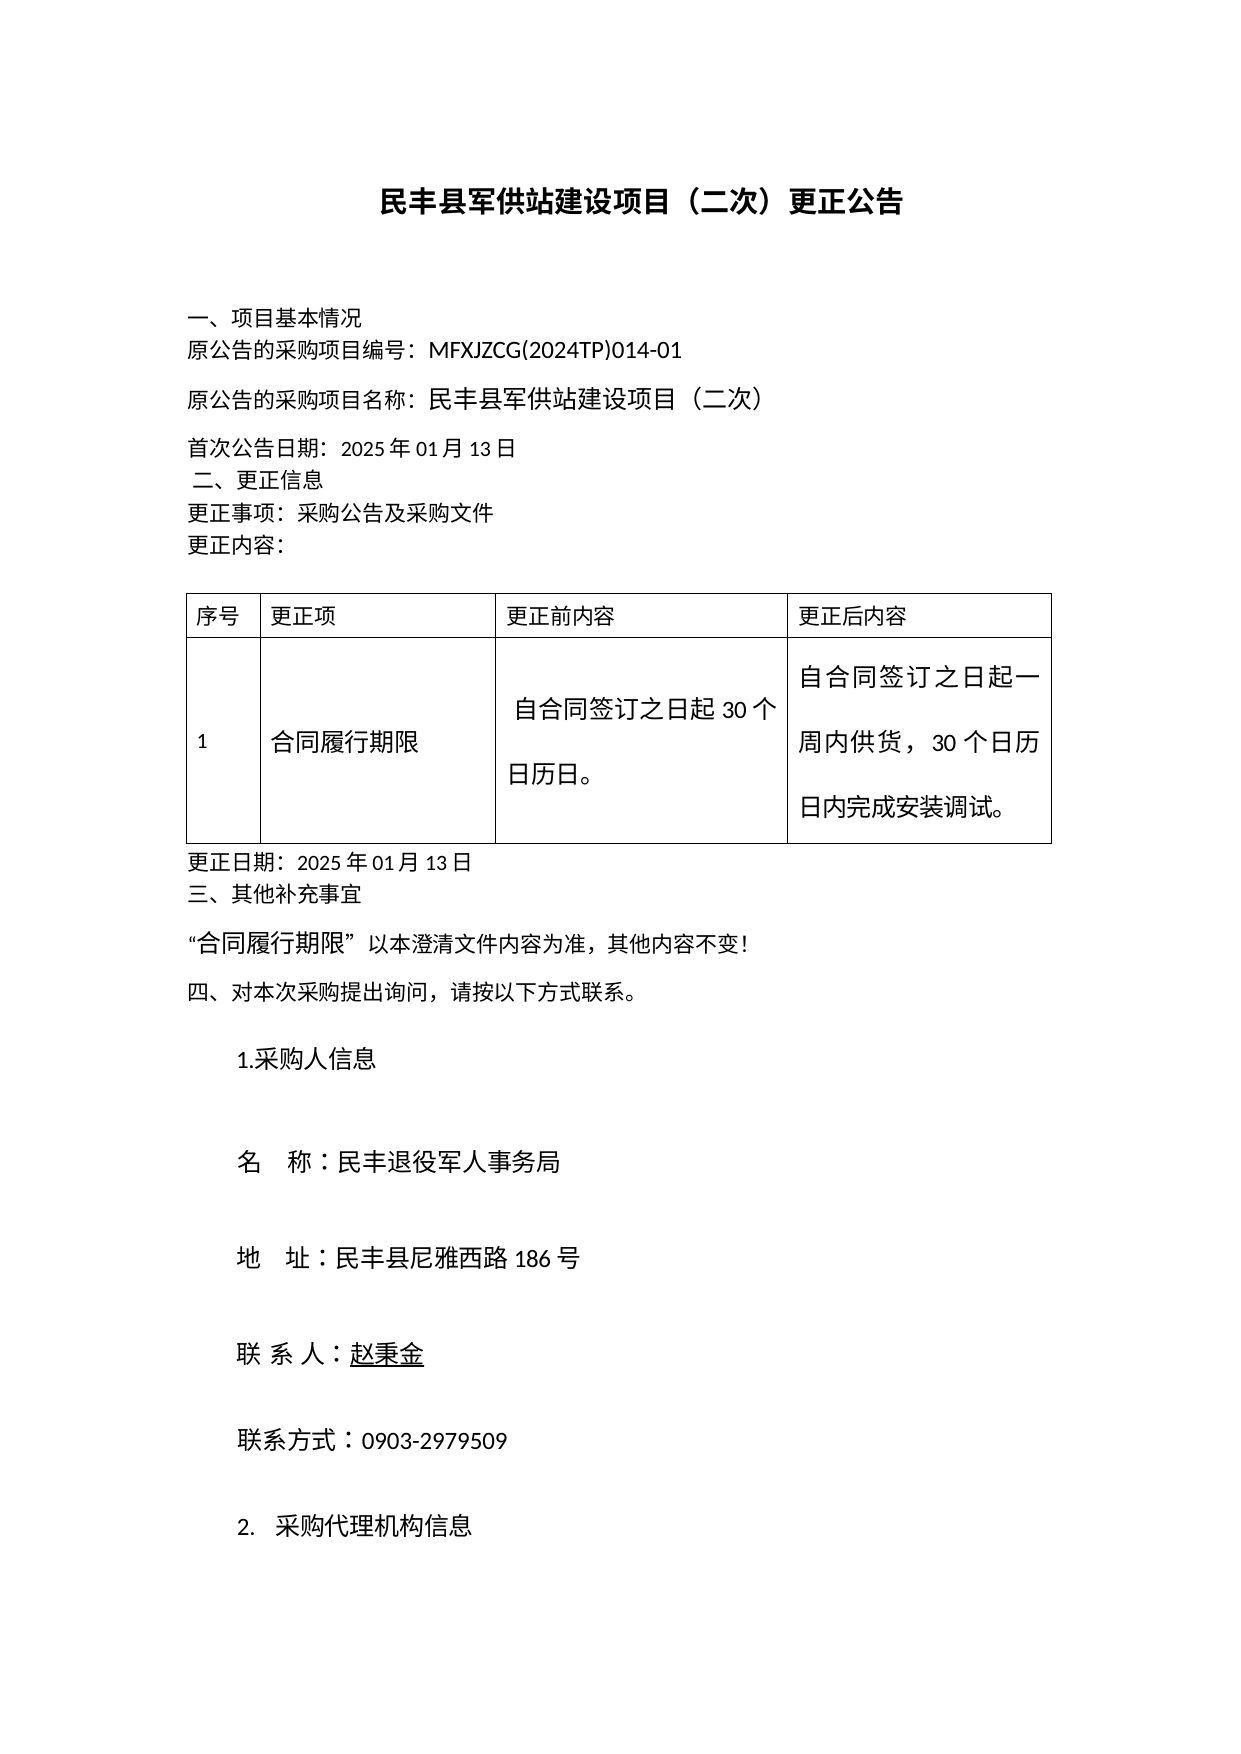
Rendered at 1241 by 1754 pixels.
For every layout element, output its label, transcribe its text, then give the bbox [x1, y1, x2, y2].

text 原公告的采购项目编号：MFXJZCG(2024TP)014-01 [187, 333, 1053, 365]
table_header 更正后内容 [788, 594, 1051, 637]
list 采购代理机构信息 [187, 1493, 511, 1558]
text 名 称：民丰退役军人事务局 [187, 1128, 1053, 1193]
table_header 更正前内容 [496, 594, 787, 637]
text 地 址：民丰县尼雅西路186号 [187, 1224, 623, 1289]
text 联系方式：0903-2979509 [187, 1407, 511, 1472]
text 首次公告日期：2025年01月13日 [187, 430, 1053, 463]
table_cell 自合同签订之日起30个日历日。 [496, 638, 787, 843]
text 四、对本次采购提出询问，请按以下方式联系。 [187, 974, 1053, 1007]
table_header 更正项 [261, 594, 495, 637]
text 1.采购人信息 [187, 1027, 1053, 1092]
text “合同履行期限”以本澄清文件内容为准，其他内容不变！ [187, 909, 1053, 974]
text 更正事项：采购公告及采购文件 [187, 495, 1053, 528]
table_cell 合同履行期限 [261, 638, 495, 843]
text 民丰县军供站建设项目（二次）更正公告 [187, 167, 1053, 232]
text 原公告的采购项目名称：民丰县军供站建设项目（二次） [187, 365, 1053, 430]
table_cell 自合同签订之日起一周内供货，30个日历日内完成安装调试。 [788, 638, 1051, 843]
table_cell 1 [187, 638, 260, 843]
text 三、其他补充事宜 [187, 877, 1053, 909]
text 联 系 人：赵秉金 [187, 1320, 623, 1385]
text 更正内容： [187, 528, 1053, 593]
text 更正日期：2025年01月13日 [187, 844, 1053, 877]
table_header 序号 [187, 594, 260, 637]
text 二、更正信息 [187, 463, 1053, 495]
text 一、项目基本情况 [187, 300, 1053, 333]
